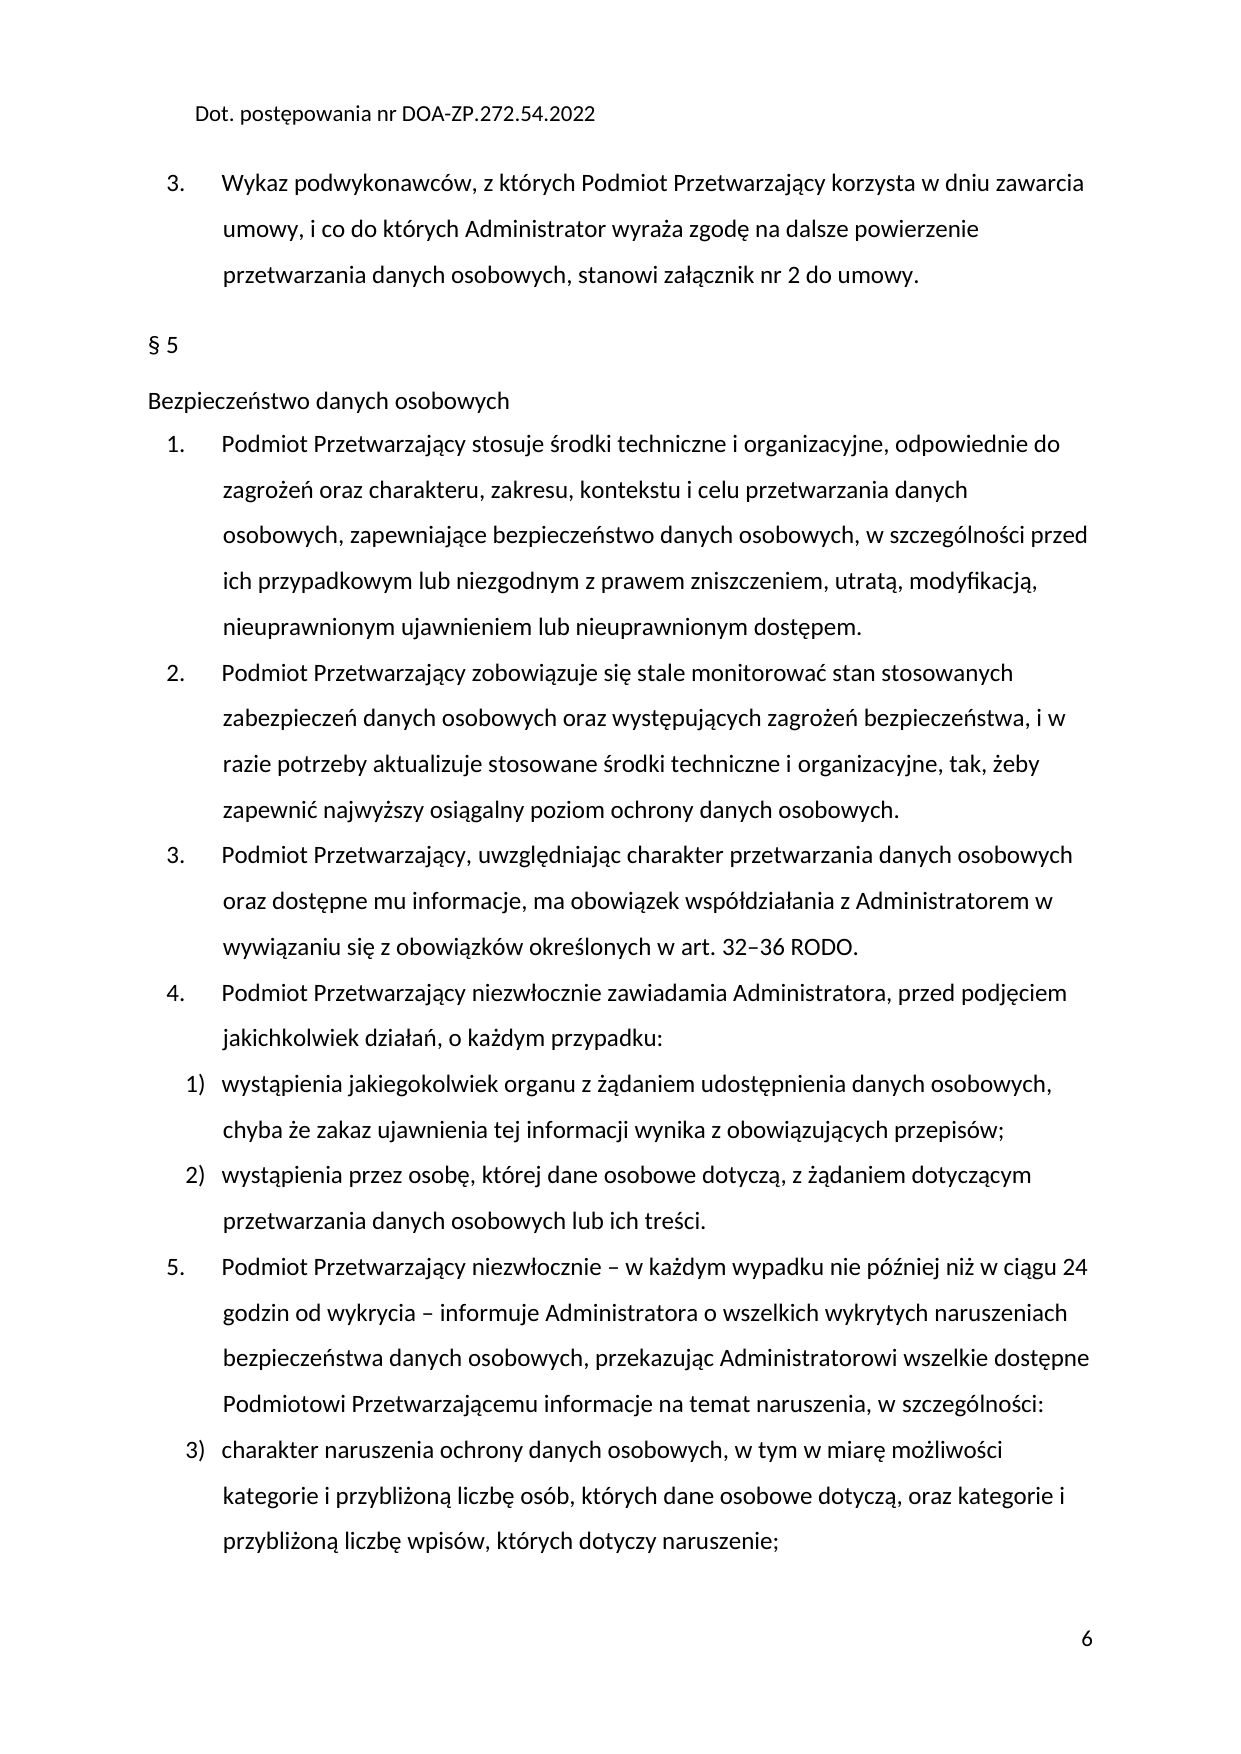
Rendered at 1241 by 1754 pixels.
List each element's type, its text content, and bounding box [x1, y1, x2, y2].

list wystąpienia przez osobę, której dane osobowe dotyczą, z żądaniem dotyczącym przetwarzania danych osobowych lub ich treści. [185, 1160, 1093, 1236]
list wystąpienia jakiegokolwiek organu z żądaniem udostępnienia danych osobowych, chyba że zakaz ujawnienia tej informacji wynika z obowiązujących przepisów; [185, 1068, 1093, 1144]
list charakter naruszenia ochrony danych osobowych, w tym w miarę możliwości kategorie i przybliżoną liczbę osób, których dane osobowe dotyczą, oraz kategorie i przybliżoną liczbę wpisów, których dotyczy naruszenie; [185, 1434, 1093, 1556]
subtitle § 5 [148, 329, 1093, 360]
list Podmiot Przetwarzający niezwłocznie – w każdym wypadku nie później niż w ciągu 24 godzin od wykrycia – informuje Administratora o wszelkich wykrytych naruszeniach bezpieczeństwa danych osobowych, przekazując Administratorowi wszelkie dostępne Podmiotowi Przetwarzającemu informacje na temat naruszenia, w szczególności: [185, 1251, 1093, 1419]
list Wykaz podwykonawców, z których Podmiot Przetwarzający korzysta w dniu zawarcia umowy, i co do których Administrator wyraża zgodę na dalsze powierzenie przetwarzania danych osobowych, stanowi załącznik nr 2 do umowy. [185, 167, 1093, 289]
subtitle Bezpieczeństwo danych osobowych [148, 385, 1093, 416]
list Podmiot Przetwarzający niezwłocznie zawiadamia Administratora, przed podjęciem jakichkolwiek działań, o każdym przypadku: [185, 977, 1093, 1053]
list Podmiot Przetwarzający stosuje środki techniczne i organizacyjne, odpowiednie do zagrożeń oraz charakteru, zakresu, kontekstu i celu przetwarzania danych osobowych, zapewniające bezpieczeństwo danych osobowych, w szczególności przed ich przypadkowym lub niezgodnym z prawem zniszczeniem, utratą, modyfikacją, nieuprawnionym ujawnieniem lub nieuprawnionym dostępem. [185, 428, 1093, 641]
list Podmiot Przetwarzający zobowiązuje się stale monitorować stan stosowanych zabezpieczeń danych osobowych oraz występujących zagrożeń bezpieczeństwa, i w razie potrzeby aktualizuje stosowane środki techniczne i organizacyjne, tak, żeby zapewnić najwyższy osiągalny poziom ochrony danych osobowych. [185, 657, 1093, 824]
list Podmiot Przetwarzający, uwzględniając charakter przetwarzania danych osobowych oraz dostępne mu informacje, ma obowiązek współdziałania z Administratorem w wywiązaniu się z obowiązków określonych w art. 32–36 RODO. [185, 839, 1093, 962]
